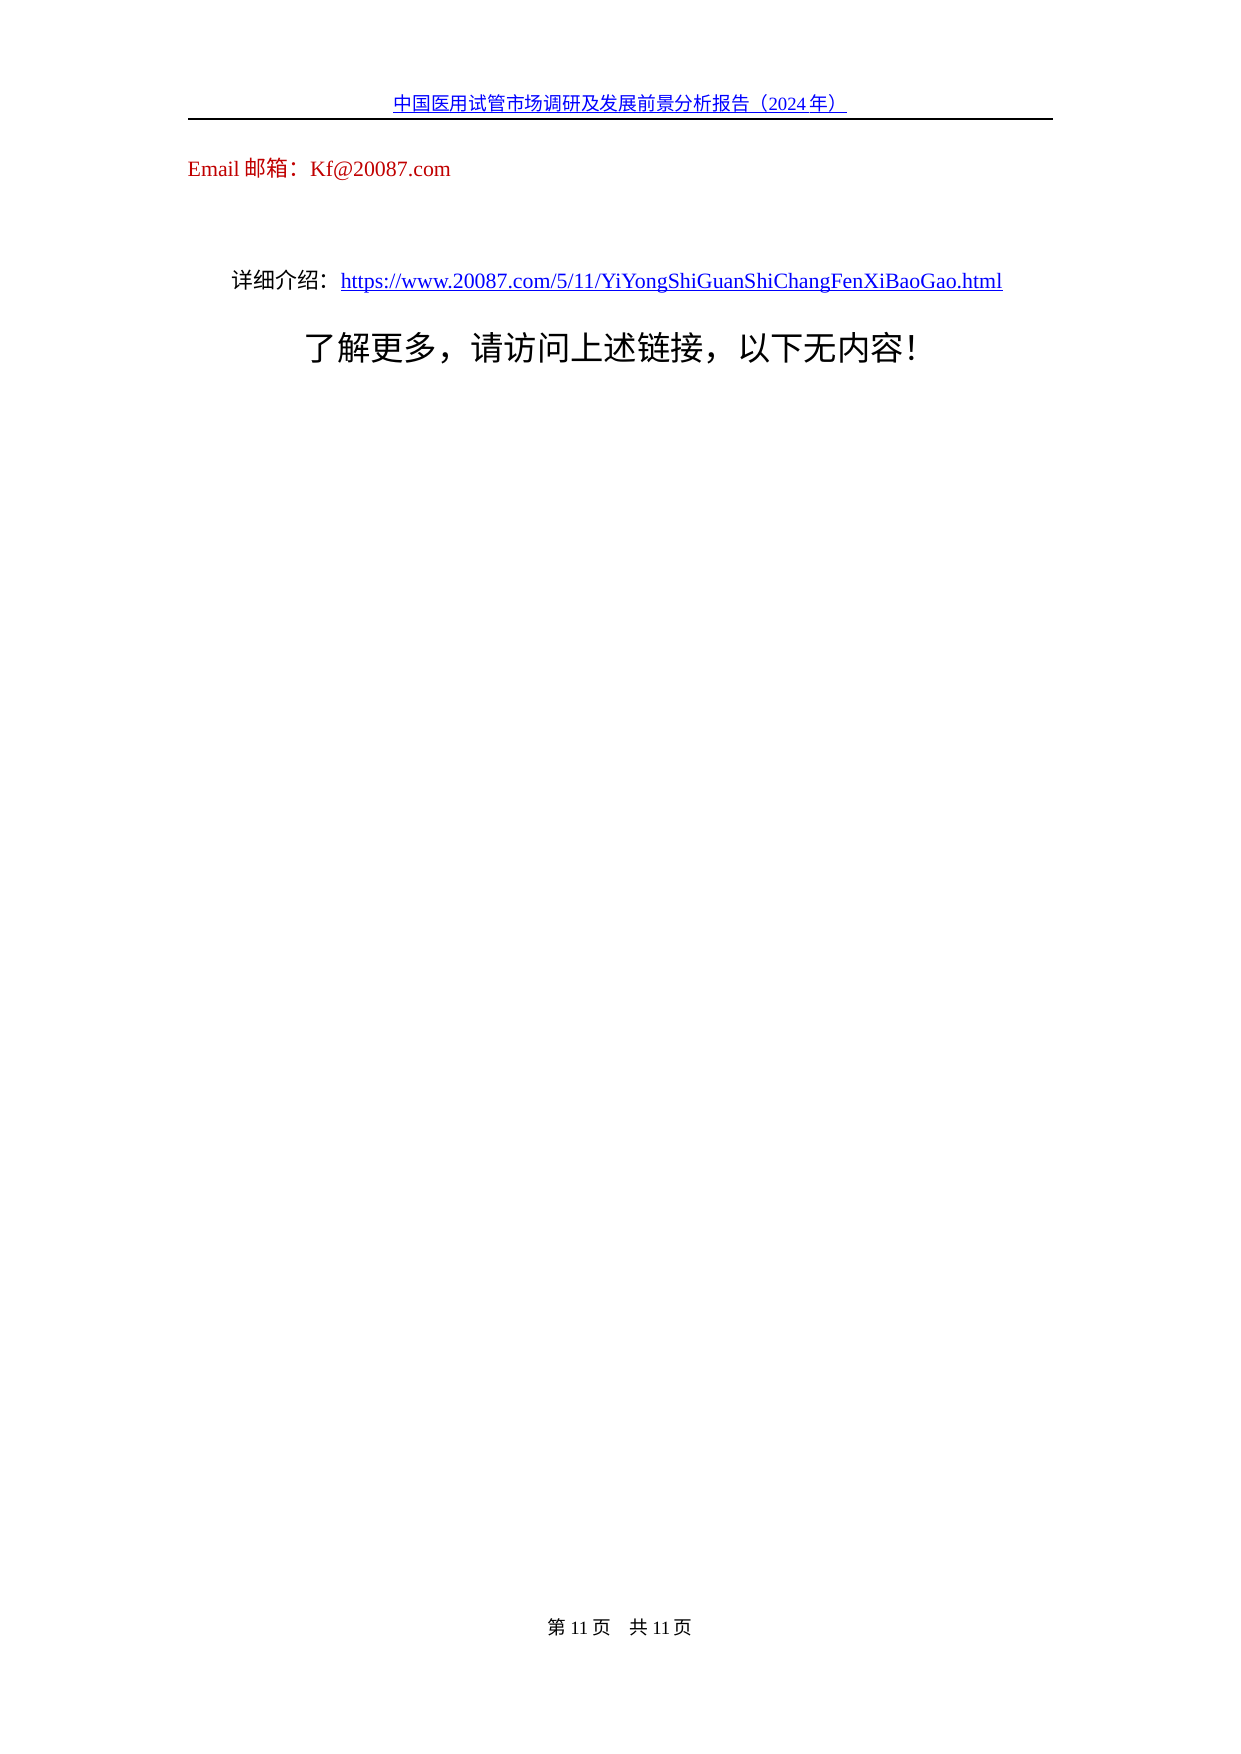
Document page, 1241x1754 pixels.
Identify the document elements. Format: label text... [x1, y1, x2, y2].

text Email邮箱：Kf@20087.com [187, 150, 1053, 183]
text 详细介绍：https://www.20087.com/5/11/YiYongShiGuanShiChangFenXiBaoGao.html [187, 263, 1053, 296]
title 了解更多，请访问上述链接，以下无内容！ [187, 313, 1053, 378]
